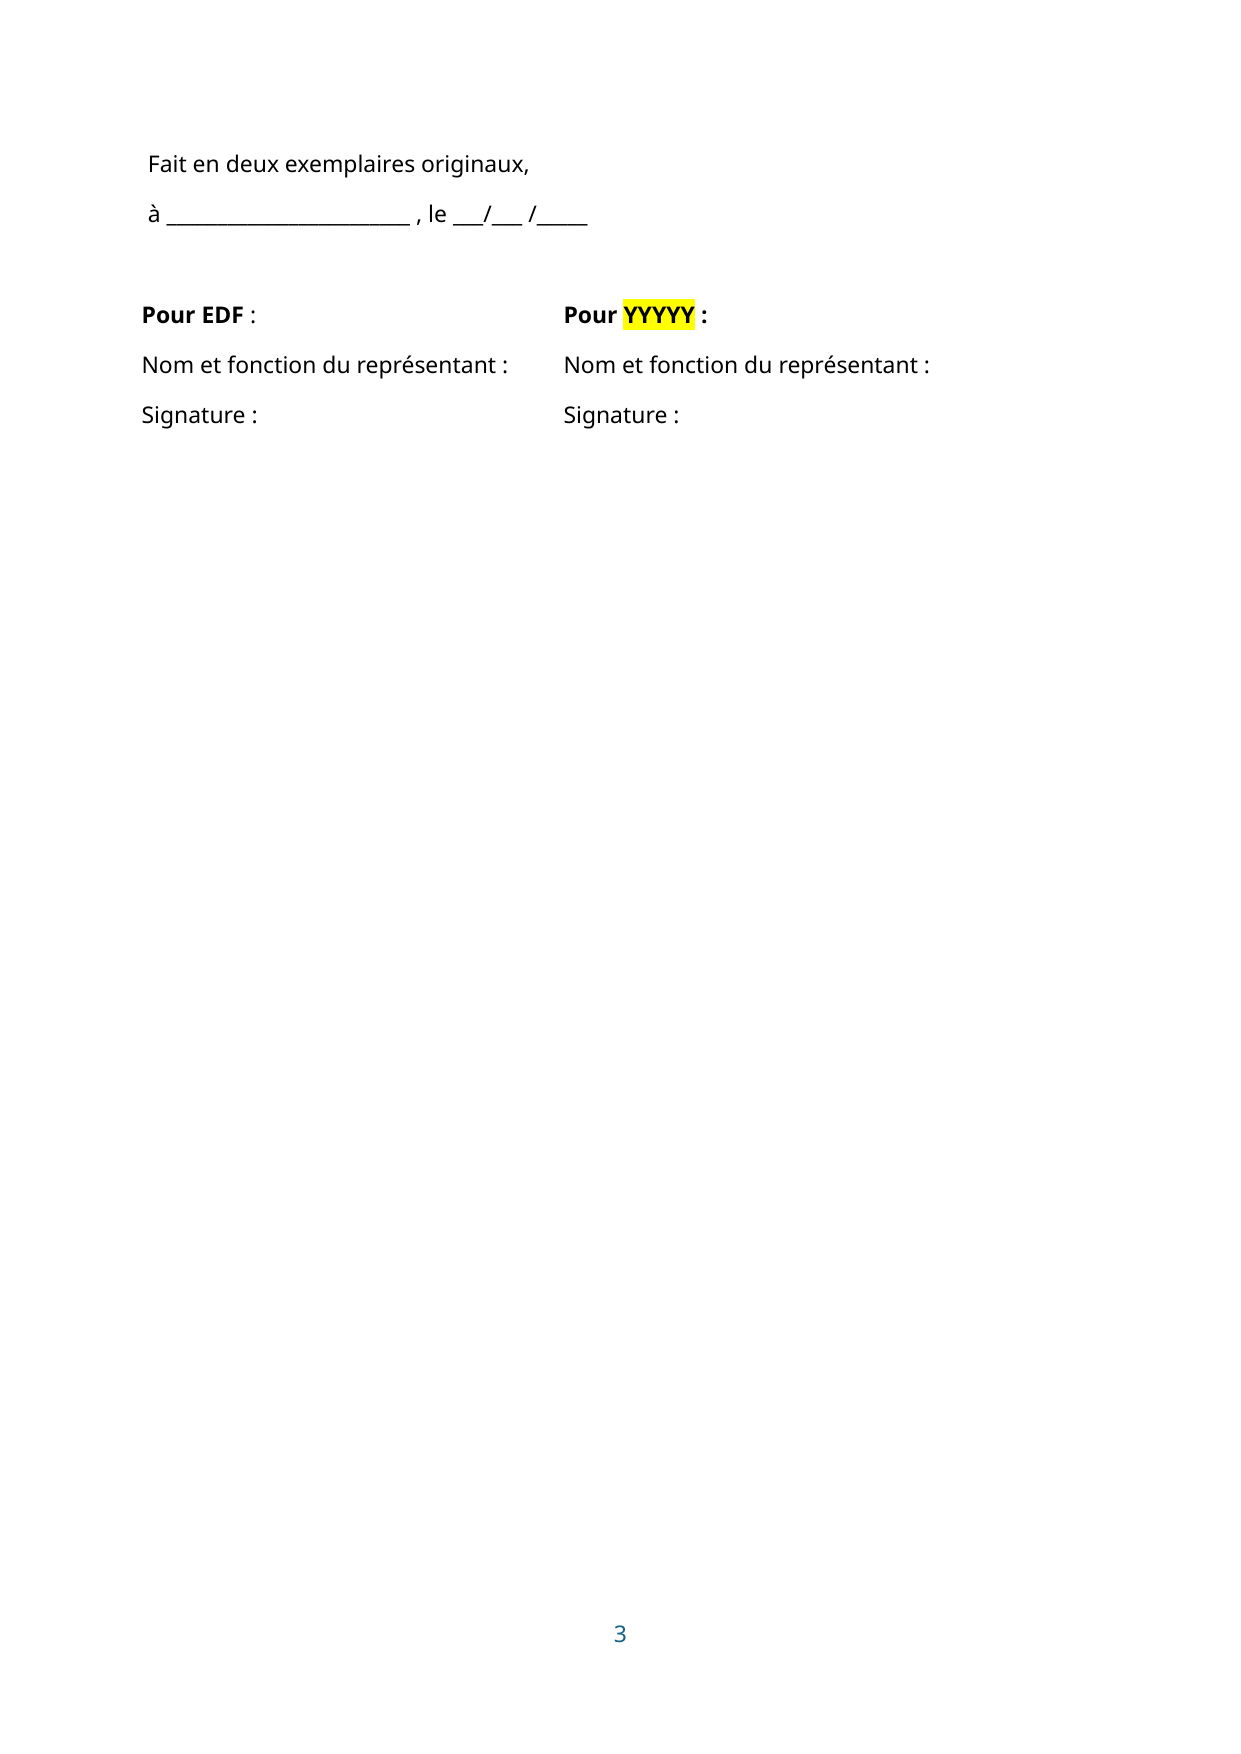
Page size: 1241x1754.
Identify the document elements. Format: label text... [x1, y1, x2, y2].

text à ________________________ , le ___/___ /_____ [148, 198, 1093, 229]
table_header Pour YYYYY : [552, 299, 974, 349]
table_cell Signature : [130, 399, 552, 449]
text Fait en deux exemplaires originaux, [148, 148, 1093, 179]
table_cell Signature : [552, 399, 974, 449]
table_cell Nom et fonction du représentant : [130, 349, 552, 399]
table_header Pour EDF : [130, 299, 552, 349]
table_cell Nom et fonction du représentant : [552, 349, 974, 399]
